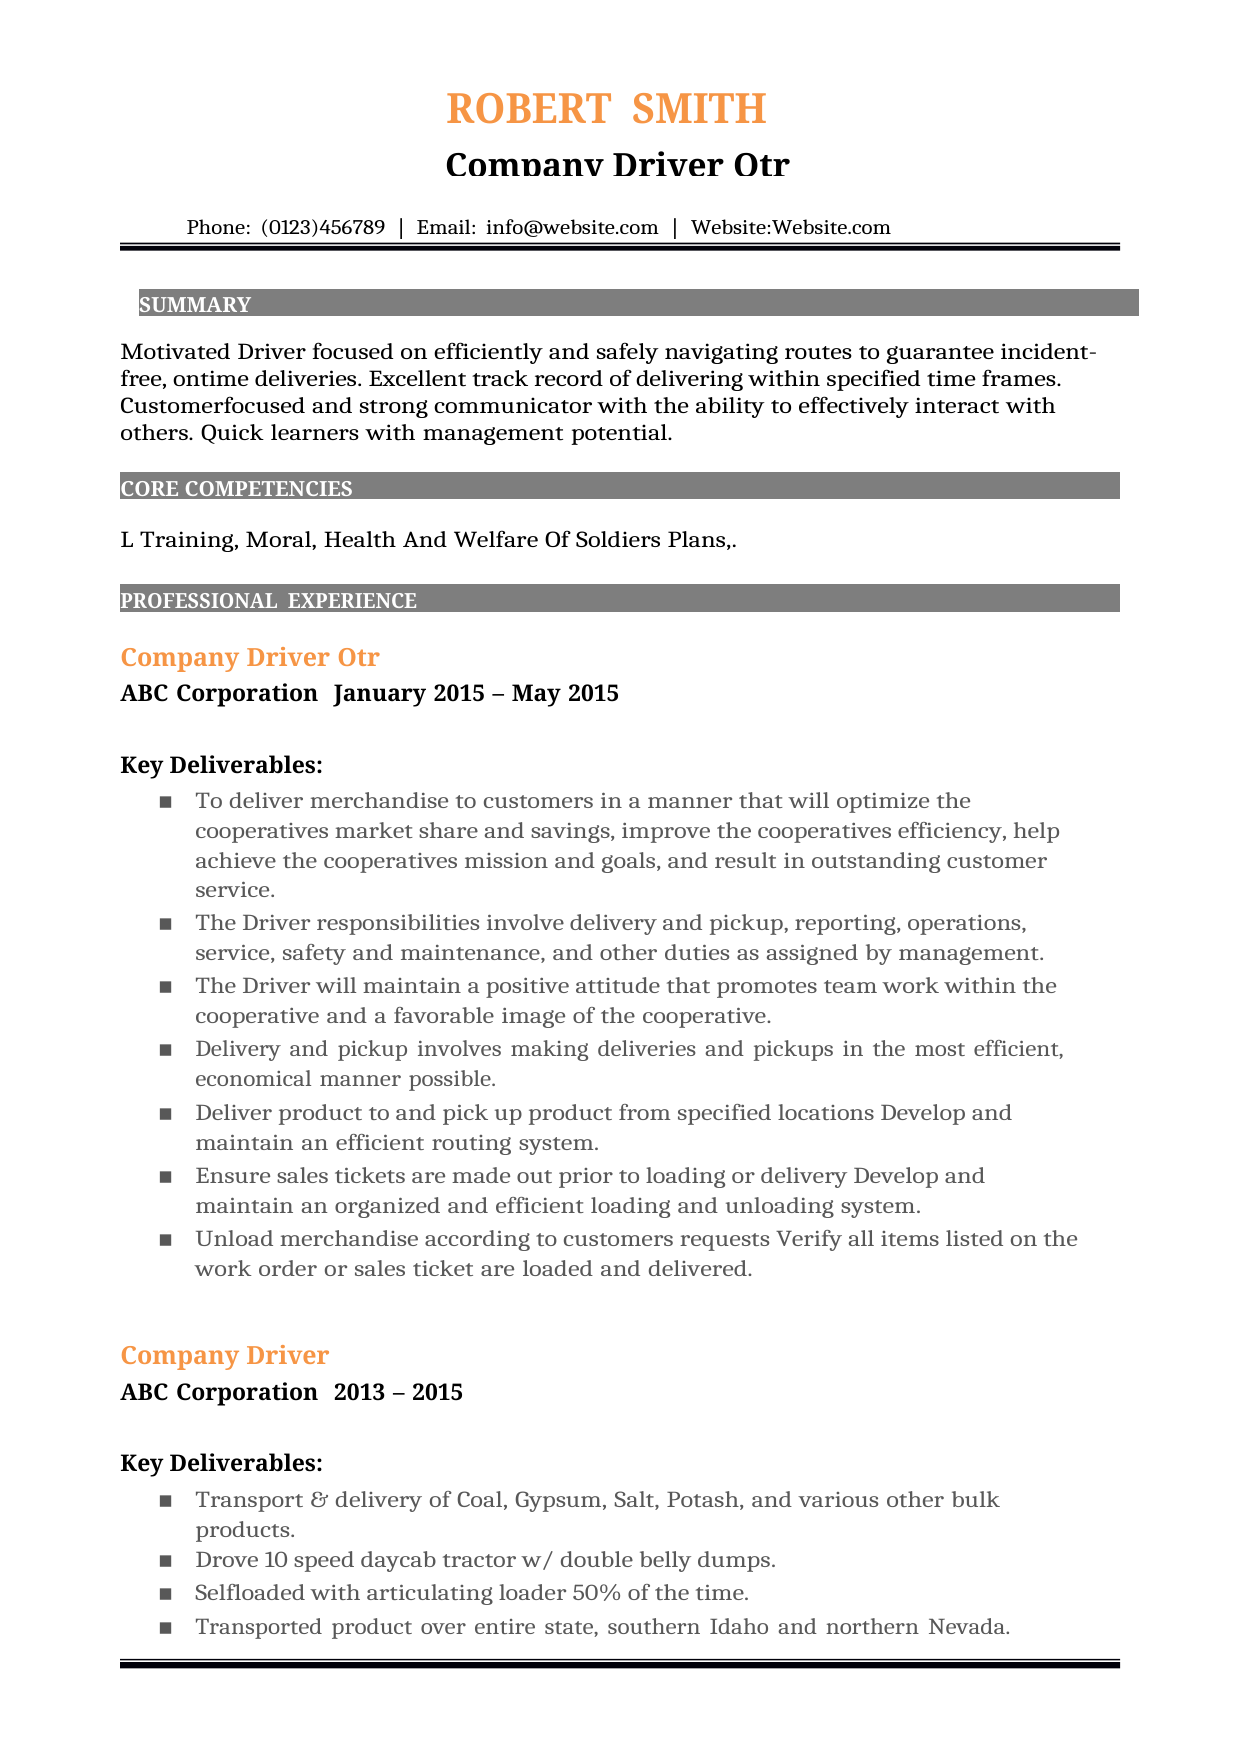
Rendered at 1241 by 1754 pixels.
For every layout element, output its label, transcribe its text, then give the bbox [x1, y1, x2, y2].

list The Driver responsibilities involve delivery and pick­up, reporting, operations, service, safety and maintenance, and other duties as assigned by management. [158, 906, 1085, 966]
list Self­loaded with articulating loader 50% of the time. [158, 1576, 1132, 1607]
list To deliver merchandise to customers in a manner that will optimize the cooperatives market share and savings, improve the cooperatives efficiency, help achieve the cooperatives mission and goals, and result in outstanding customer service. [158, 784, 1097, 903]
subtitle ABC Corporation ­ 2013 – 2015 [120, 1376, 1132, 1407]
list Drove 10 speed day­cab tractor w/ double belly dumps. [158, 1546, 1132, 1573]
text Motivated Driver focused on efficiently and safely navigating routes to guarantee incident­free, on­time deliveries. Excellent track record of delivering within specified time frames. Customer­focused and strong communicator with the ability to effectively interact with others. Quick learners with management potential. [120, 338, 1129, 446]
list Transported product over entire state, southern Idaho and northern Nevada. [158, 1610, 1132, 1641]
text L Training, Moral, Health And Welfare Of Soldiers Plans,. [120, 527, 1132, 553]
text Key Deliverables: [120, 1447, 1132, 1478]
list Ensure sales tickets are made out prior to loading or delivery Develop and maintain an organized and efficient loading and unloading system. [158, 1159, 1025, 1219]
list Transport & delivery of Coal, Gypsum, Salt, Potash, and various other bulk products. [158, 1483, 1039, 1543]
list Delivery and pickup involves making deliveries and pick­ups in the most efficient, economical manner possible. [158, 1032, 1112, 1093]
list Deliver product to and pick up product from specified locations Develop and maintain an efficient routing system. [158, 1095, 1050, 1156]
subtitle ABC Corporation ­ January 2015 – May 2015 [120, 677, 1132, 709]
list The Driver will maintain a positive attitude that promotes team work within the cooperative and a favorable image of the cooperative. [158, 969, 1086, 1029]
text Key Deliverables: [120, 749, 1132, 780]
subtitle Company Driver Otr [120, 639, 1132, 673]
list Unload merchandise according to customers requests Verify all items listed on the work order or sales ticket are loaded and delivered. [158, 1222, 1119, 1282]
subtitle Company Driver [120, 1337, 1132, 1371]
